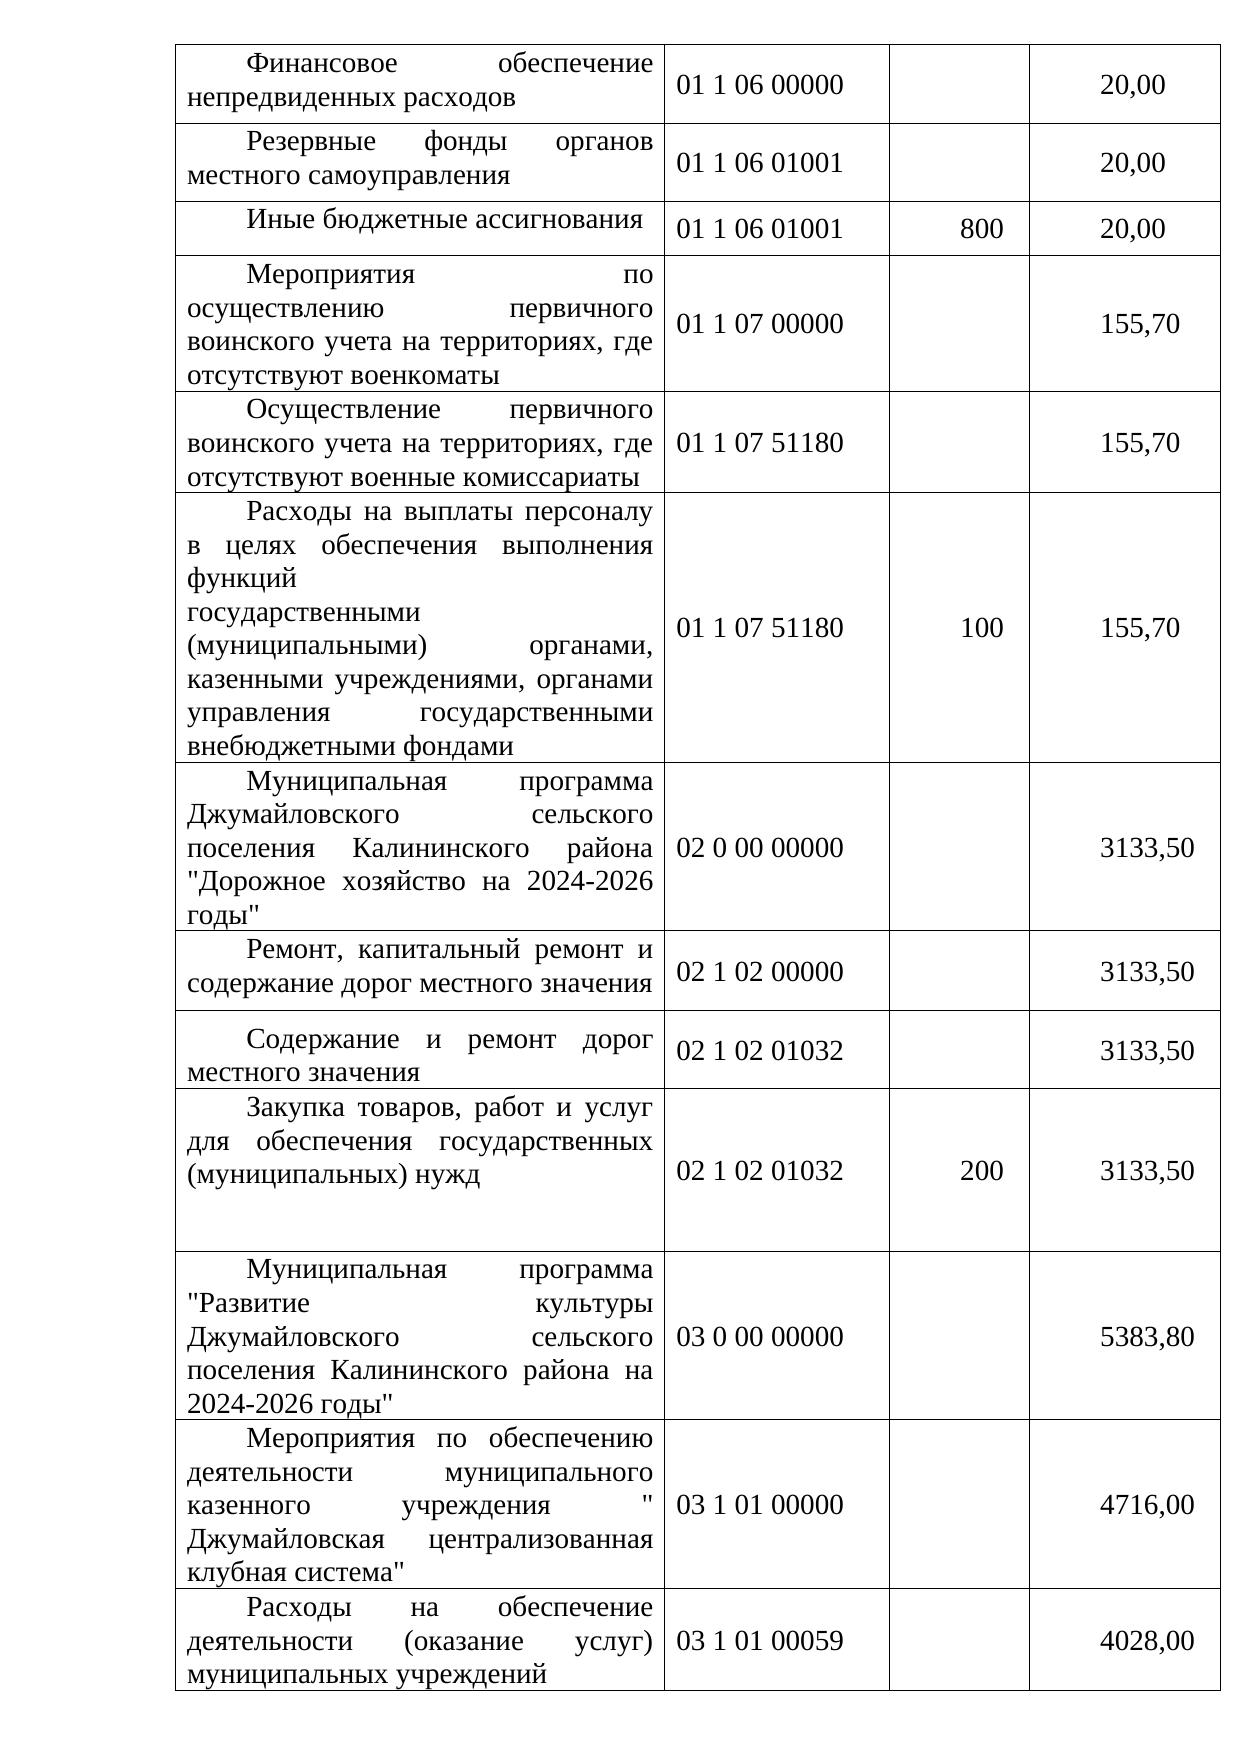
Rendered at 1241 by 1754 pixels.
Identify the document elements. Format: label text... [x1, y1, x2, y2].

table_cell 800 [890, 202, 1029, 255]
table_cell 01 1 06 01001 [665, 202, 889, 255]
table_cell [890, 124, 1029, 201]
table_cell 20,00 [1030, 202, 1220, 255]
table_cell 02 1 02 00000 [665, 931, 889, 1010]
table_cell Муниципальная программа Джумайловского сельского поселения Калининского района "Дорожное хозяйство на 2024-2026 годы" [176, 763, 664, 930]
table_cell 02 1 02 01032 [665, 1011, 889, 1088]
table_cell [890, 1589, 1029, 1690]
table_cell [890, 931, 1029, 1010]
table_cell 01 1 06 00000 [665, 45, 889, 122]
table_cell Закупка товаров, работ и услуг для обеспечения государственных (муниципальных) нужд [176, 1089, 664, 1251]
table_cell Резервные фонды органов местного самоуправления [176, 124, 664, 201]
table_cell [890, 256, 1029, 391]
table_cell [890, 1252, 1029, 1419]
table_cell Мероприятия по осуществлению первичного воинского учета на территориях, где отсутствуют военкоматы [176, 256, 664, 391]
table_cell Содержание и ремонт дорог местного значения [176, 1011, 664, 1088]
table_cell Расходы на выплаты персоналу в целях обеспечения выполнения функций государственными (муниципальными) органами, казенными учреждениями, органами управления государственными внебюджетными фондами [176, 493, 664, 762]
table_cell Финансовое обеспечение непредвиденных расходов [176, 45, 664, 122]
table_cell 3133,50 [1030, 1089, 1220, 1251]
table_cell [890, 45, 1029, 122]
table_cell Осуществление первичного воинского учета на территориях, где отсутствуют военные комиссариаты [176, 392, 664, 492]
table_cell 100 [890, 493, 1029, 762]
table_cell 03 0 00 00000 [665, 1252, 889, 1419]
table_cell [890, 763, 1029, 930]
table_cell 20,00 [1030, 45, 1220, 122]
table_cell 03 1 01 00000 [665, 1420, 889, 1588]
table_cell Мероприятия по обеспечению деятельности муниципального казенного учреждения " Джумайловская централизованная клубная система" [176, 1420, 664, 1588]
table_cell 01 1 07 51180 [665, 493, 889, 762]
table_cell 5383,80 [1030, 1252, 1220, 1419]
table_cell 20,00 [1030, 124, 1220, 201]
table_cell 02 1 02 01032 [665, 1089, 889, 1251]
table_cell Ремонт, капитальный ремонт и содержание дорог местного значения [176, 931, 664, 1010]
table_cell 200 [890, 1089, 1029, 1251]
table_cell 4028,00 [1030, 1589, 1220, 1690]
table_cell 02 0 00 00000 [665, 763, 889, 930]
table_cell 3133,50 [1030, 931, 1220, 1010]
table_cell Расходы на обеспечение деятельности (оказание услуг) муниципальных учреждений [176, 1589, 664, 1690]
table_cell 155,70 [1030, 392, 1220, 492]
table_cell 4716,00 [1030, 1420, 1220, 1588]
table_cell [890, 1420, 1029, 1588]
table_cell Иные бюджетные ассигнования [176, 202, 664, 255]
table_cell 01 1 06 01001 [665, 124, 889, 201]
table_cell [890, 1011, 1029, 1088]
table_cell 155,70 [1030, 493, 1220, 762]
table_cell 01 1 07 00000 [665, 256, 889, 391]
table_cell [890, 392, 1029, 492]
table_cell 3133,50 [1030, 1011, 1220, 1088]
table_cell 03 1 01 00059 [665, 1589, 889, 1690]
table_cell 3133,50 [1030, 763, 1220, 930]
table_cell 01 1 07 51180 [665, 392, 889, 492]
table_cell Муниципальная программа "Развитие культуры Джумайловского сельского поселения Калининского района на 2024-2026 годы" [176, 1252, 664, 1419]
table_cell 155,70 [1030, 256, 1220, 391]
